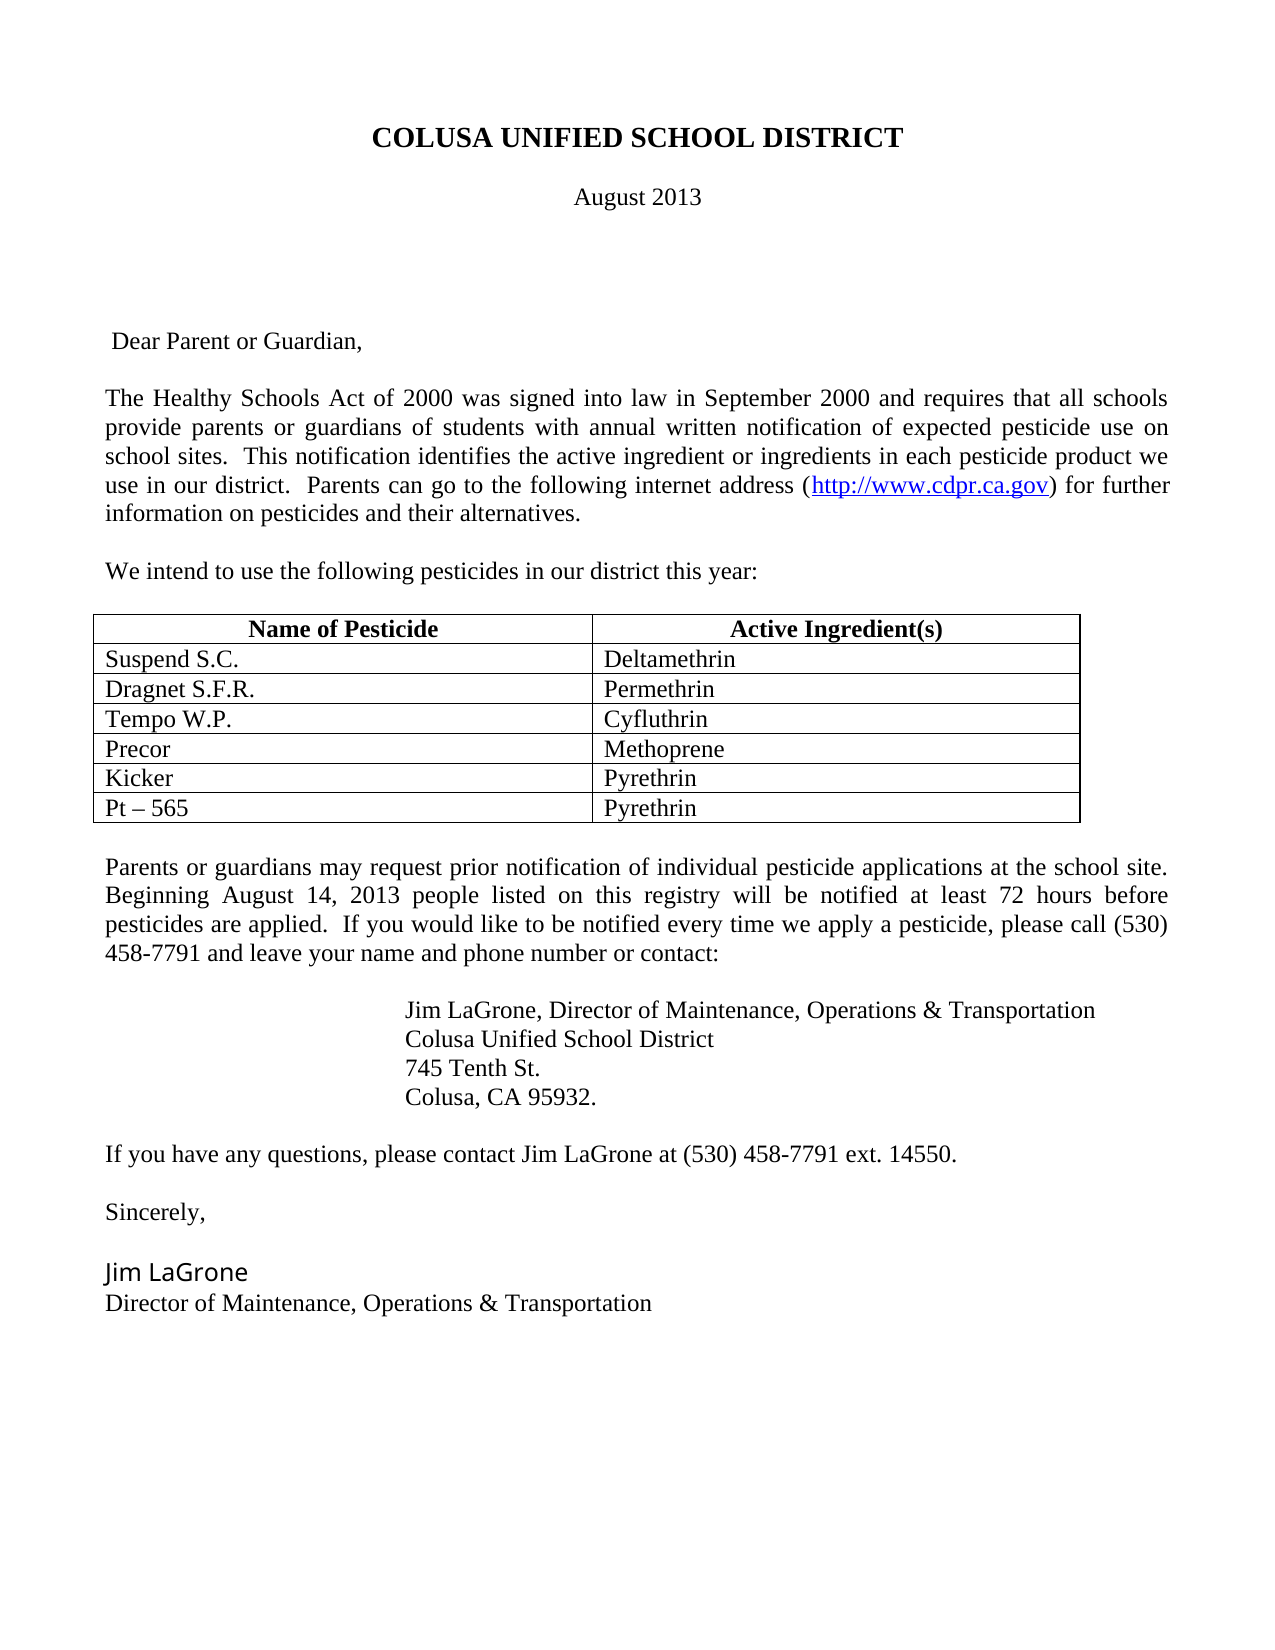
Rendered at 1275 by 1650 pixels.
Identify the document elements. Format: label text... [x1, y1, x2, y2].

text Colusa Unified [105, 1024, 1170, 1053]
table_cell Precor [94, 734, 592, 762]
table_cell Deltamethrin [593, 644, 1079, 673]
text If you have any questions, please contact Jim LaGrone at (530) 458-7791 ext. 14550. [105, 1139, 1170, 1168]
table_cell Permethrin [593, 674, 1079, 703]
table_header Active Ingredient(s) [593, 615, 1079, 643]
text Director of Maintenance, Operations & Transportation [105, 1288, 1170, 1317]
table_cell Kicker [94, 764, 592, 792]
text The Healthy Schools Act of 2000 was signed into law in September 2000 and requires that all schools provide parents or guardians of students with annual written notification of expected pesticide use on school sites. This notification identifies the active ingredient or ingredients in each pesticide product we use in our district. Parents can go to the following internet address (http://www.cdpr.ca.gov) for further information on pesticides and their alternatives. [105, 383, 1170, 527]
text We intend to use the following pesticides in our district this year: [105, 556, 1170, 585]
text August 2013 [105, 182, 1170, 211]
table_cell Pt – 565 [94, 793, 592, 822]
table_cell Pyrethrin [593, 764, 1079, 792]
table_cell Cyfluthrin [593, 704, 1079, 733]
text Jim LaGrone, Director of Maintenance, Operations & Transportation [105, 996, 1170, 1024]
table_cell Tempo W.P. [94, 704, 592, 733]
table_cell Methoprene [593, 734, 1079, 762]
table_cell Pyrethrin [593, 793, 1079, 822]
table_cell Dragnet S.F.R. [94, 674, 592, 703]
text 745 . [105, 1053, 1170, 1082]
text Jim LaGrone [105, 1254, 1170, 1288]
text COLUSA UNIFIED [105, 120, 1170, 153]
text Parents or guardians may request prior notification of individual pesticide applications at the school site. Beginning August 14, 2013 people listed on this registry will be notified at least 72 hours before pesticides are applied. If you would like to be notified every time we apply a pesticide, please call (530) 458-7791 and leave your name and phone number or contact: [105, 852, 1170, 967]
text Dear Parent or Guardian, [105, 326, 1170, 355]
table_header Name of Pesticide [94, 615, 592, 643]
text . [105, 1082, 1170, 1111]
table_cell Suspend S.C. [94, 644, 592, 673]
text Sincerely, [105, 1197, 1170, 1226]
